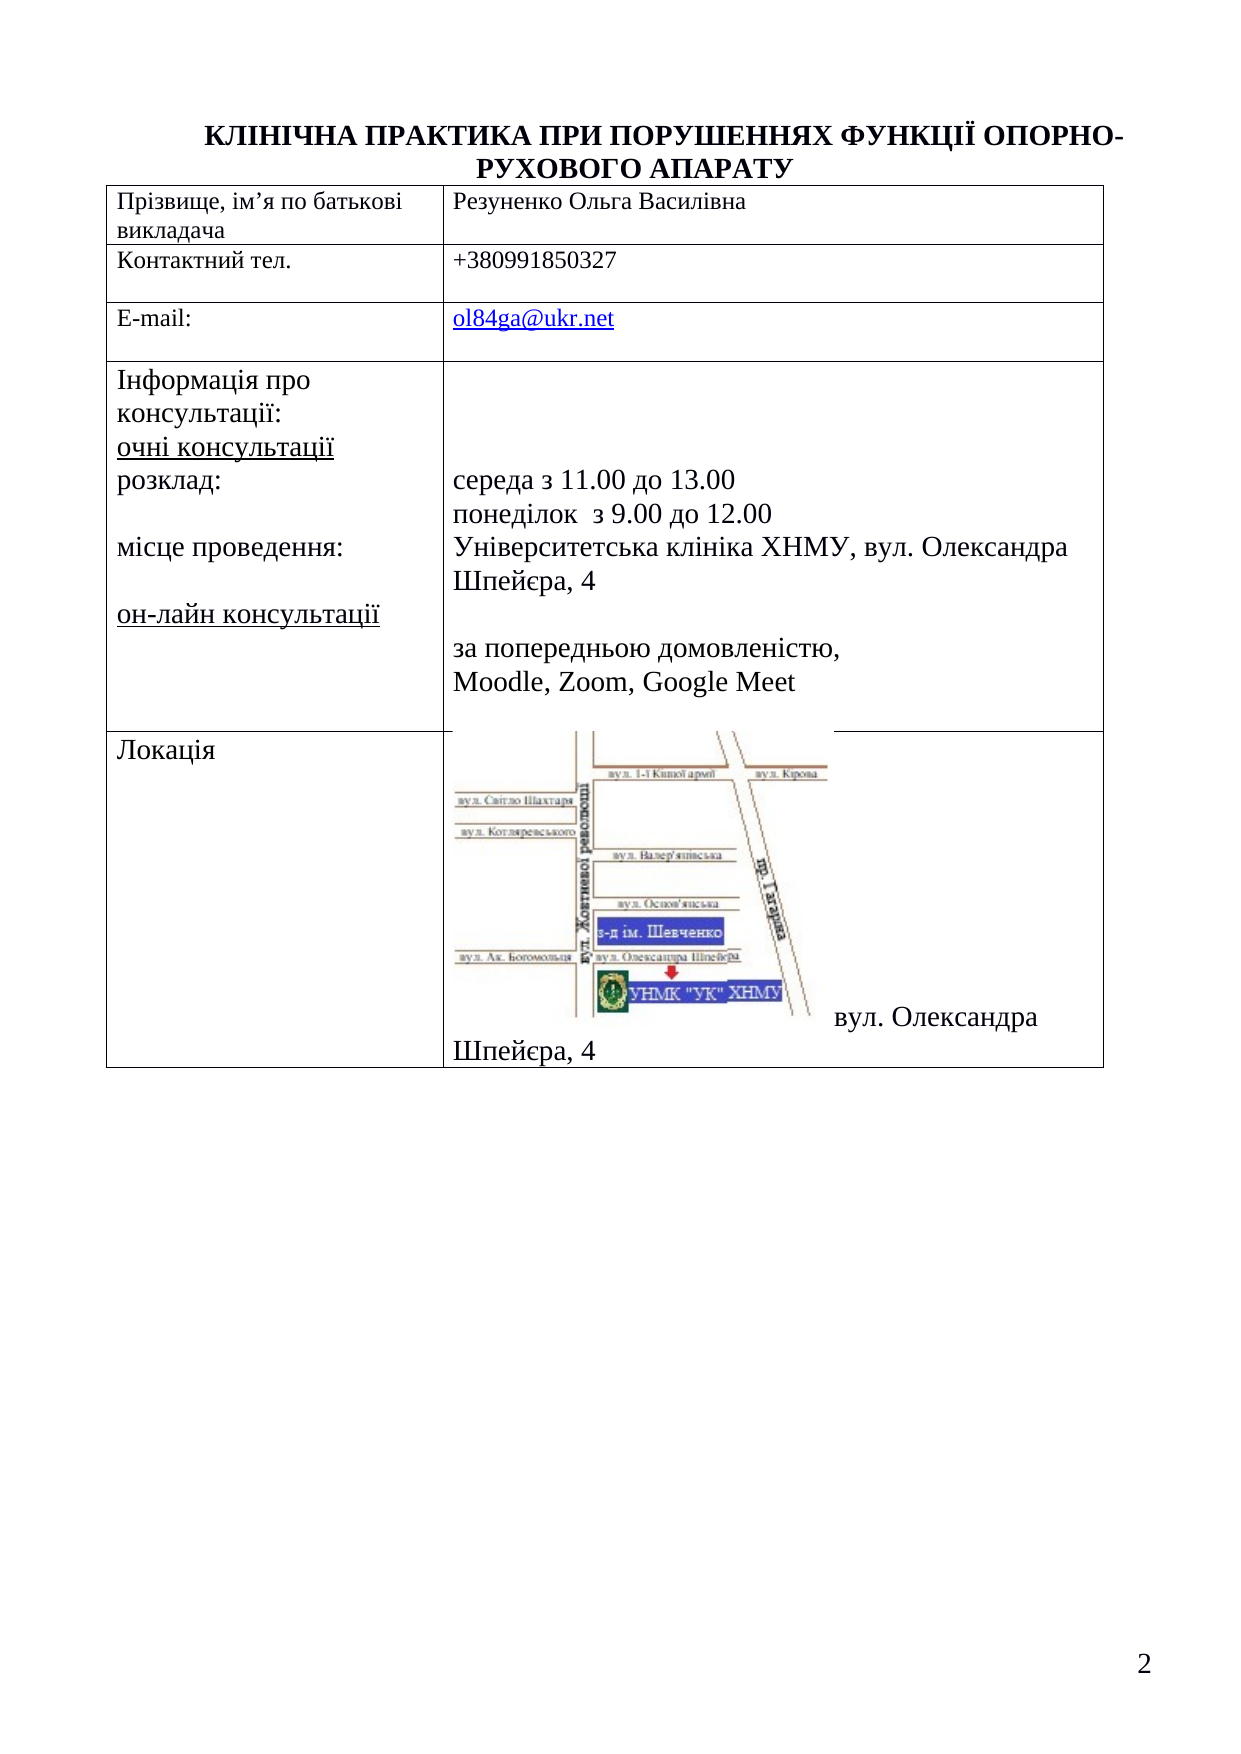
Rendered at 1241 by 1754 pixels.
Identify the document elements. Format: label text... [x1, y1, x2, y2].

table_cell вул. Олександра Шпейєра, 4 [444, 732, 1103, 1067]
table_cell +380991850327 [444, 245, 1103, 302]
table_cell Локація [107, 732, 443, 1067]
table_cell Контактний тел. [107, 245, 443, 302]
table_header Прізвище, ім’я по батькові викладача [107, 186, 443, 244]
text КЛІНІЧНА ПРАКТИКА ПРИ ПОРУШЕННЯХ ФУНКЦІЇ ОПОРНО-РУХОВОГО АПАРАТУ [118, 118, 1152, 185]
table_cell ol84ga@ukr.net [444, 303, 1103, 361]
picture [452, 731, 834, 1027]
table_cell Інформація про консультації: очні консультації розклад: місце проведення: он-лайн консультації [107, 362, 443, 731]
table_cell E-mail: [107, 303, 443, 361]
table_cell середа з 11.00 до 13.00 понеділок з 9.00 до 12.00 Університетська клініка ХНМУ, вул. Олександра Шпейєра, 4 за попередньою домовленістю, Moodle, Zoom, Google Meet [444, 362, 1103, 731]
table_header Резуненко Ольга Василівна [444, 186, 1103, 244]
